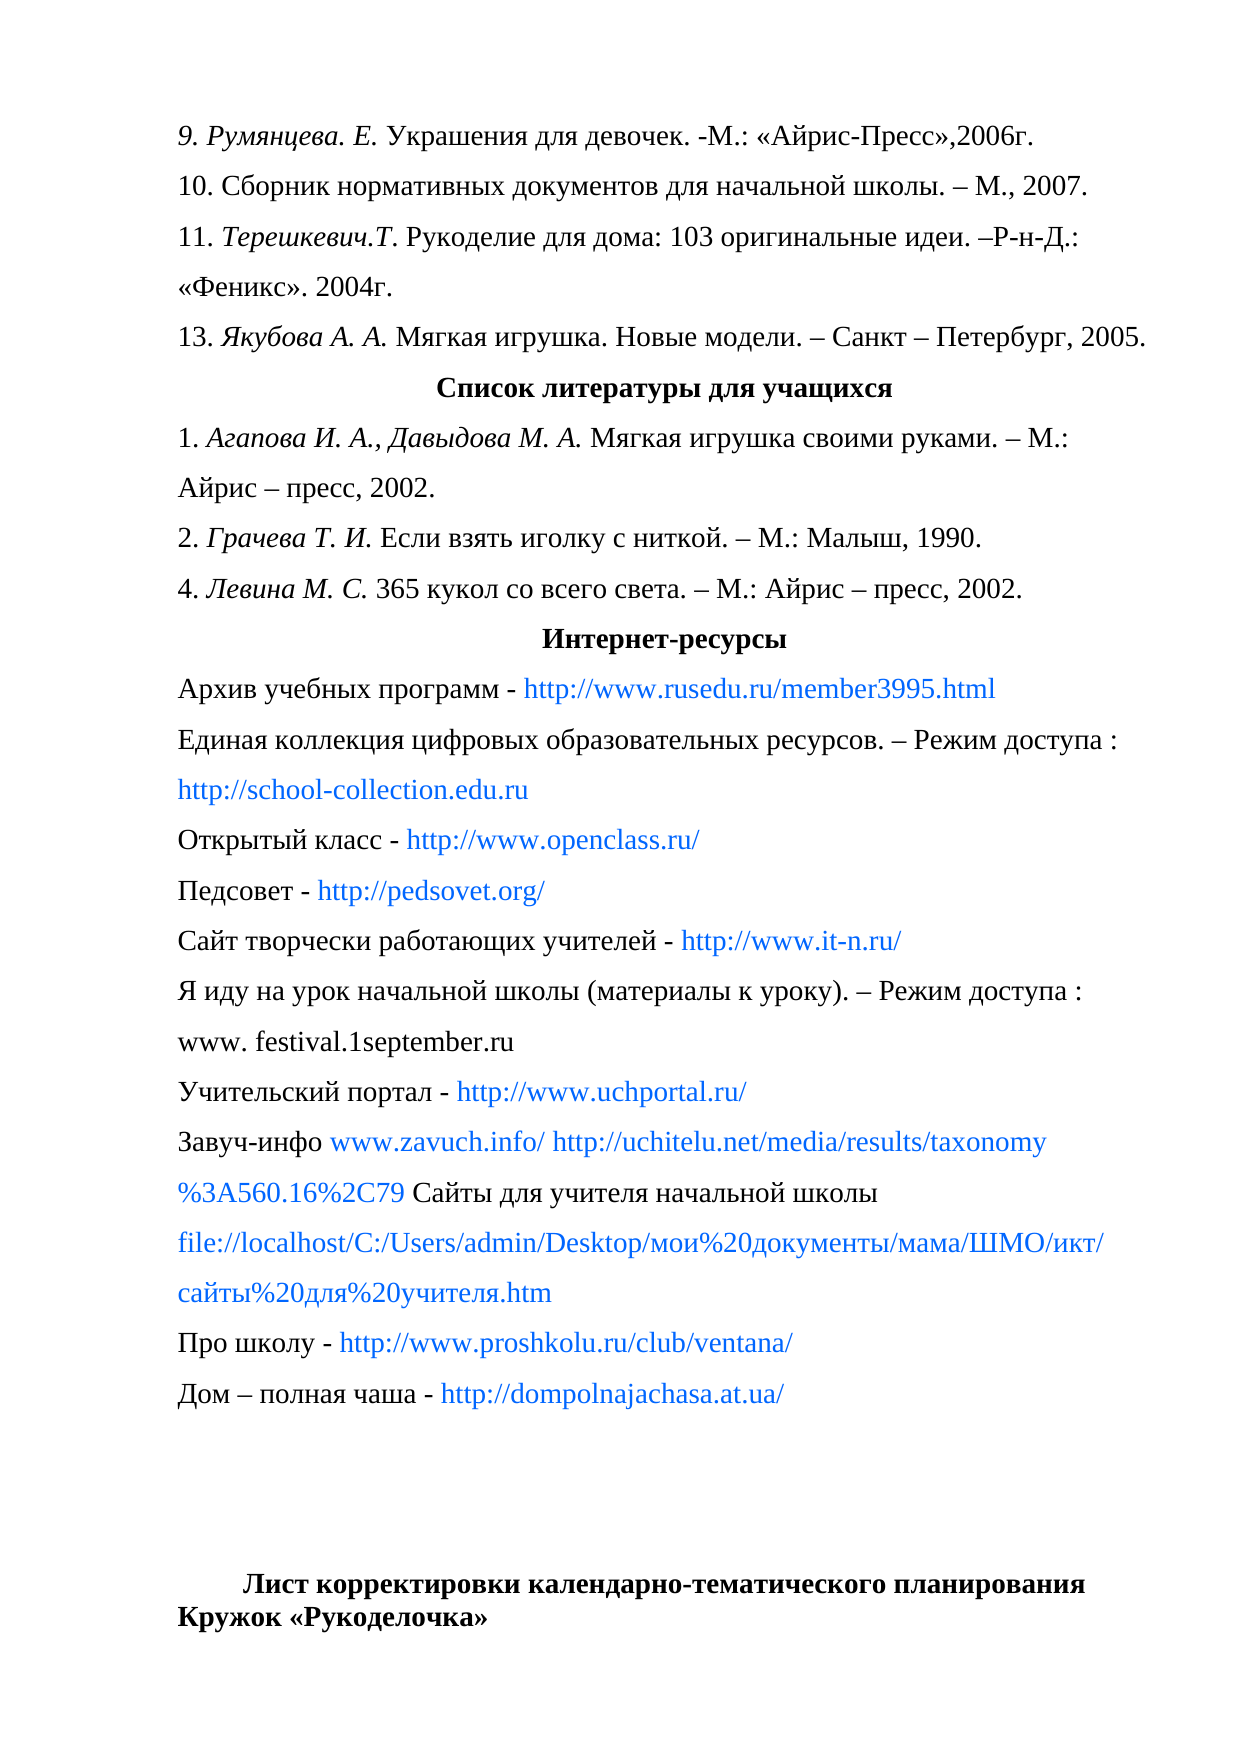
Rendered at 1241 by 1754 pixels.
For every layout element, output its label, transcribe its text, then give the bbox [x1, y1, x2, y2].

text Сайт творчески работающих учителей - http://www.it-n.ru/ [177, 923, 1152, 957]
text 1. Агапова И. А., Давыдова М. А. Мягкая игрушка своими руками. – М.: Айрис – пресс, 2002. [177, 420, 1152, 504]
text Интернет-ресурсы [177, 621, 1152, 655]
text Педсовет - http://pedsovet.org/ [177, 873, 1152, 906]
text 2. Грачева Т. И. Если взять иголку с ниткой. – М.: Малыш, 1990. [177, 521, 1152, 554]
text Список литературы для учащихся [177, 370, 1152, 403]
text Дом – полная чаша - http://dompolnajachasa.at.ua/ [177, 1376, 1152, 1409]
text Завуч-инфо www.zavuch.info/ http://uchitelu.net/media/results/taxonomy%3A560.16%2C79 Сайты для учителя начальной школы file://localhost/C:/Users/admin/Desktop/мои%20документы/мама/ШМО/икт/сайты%20для%20учителя.htm [177, 1124, 1152, 1309]
text Учительский портал - http://www.uchportal.ru/ [177, 1074, 1152, 1108]
text Архив учебных программ - http://www.rusedu.ru/member3995.html [177, 672, 1152, 705]
text 9. Румянцева. Е. Украшения для девочек. -М.: «Айрис-Пресс»,2006г. [177, 118, 1152, 152]
text Лист корректировки календарно-тематического планирования [177, 1566, 1152, 1599]
text Про школу - http://www.proshkolu.ru/club/ventana/ [177, 1326, 1152, 1359]
text 4. Левина М. С. 365 кукол со всего света. – М.: Айрис – пресс, 2002. [177, 571, 1152, 604]
text Я иду на урок начальной школы (материалы к уроку). – Режим доступа : www. festival.1september.ru [177, 973, 1152, 1057]
text 10. Сборник нормативных документов для начальной школы. – М., 2007. [177, 168, 1152, 202]
text Открытый класс - http://www.openclass.ru/ [177, 822, 1152, 856]
text 11. Терешкевич.Т. Рукоделие для дома: 103 оригинальные идеи. –Р-н-Д.: «Феникс». 2004г. [177, 219, 1152, 303]
text 13. Якубова А. А. Мягкая игрушка. Новые модели. – Санкт – Петербург, 2005. [177, 319, 1152, 353]
text Единая коллекция цифровых образовательных ресурсов. – Режим доступа : http://school-collection.edu.ru [177, 722, 1152, 806]
text Кружок «Рукоделочка» [177, 1599, 1152, 1633]
